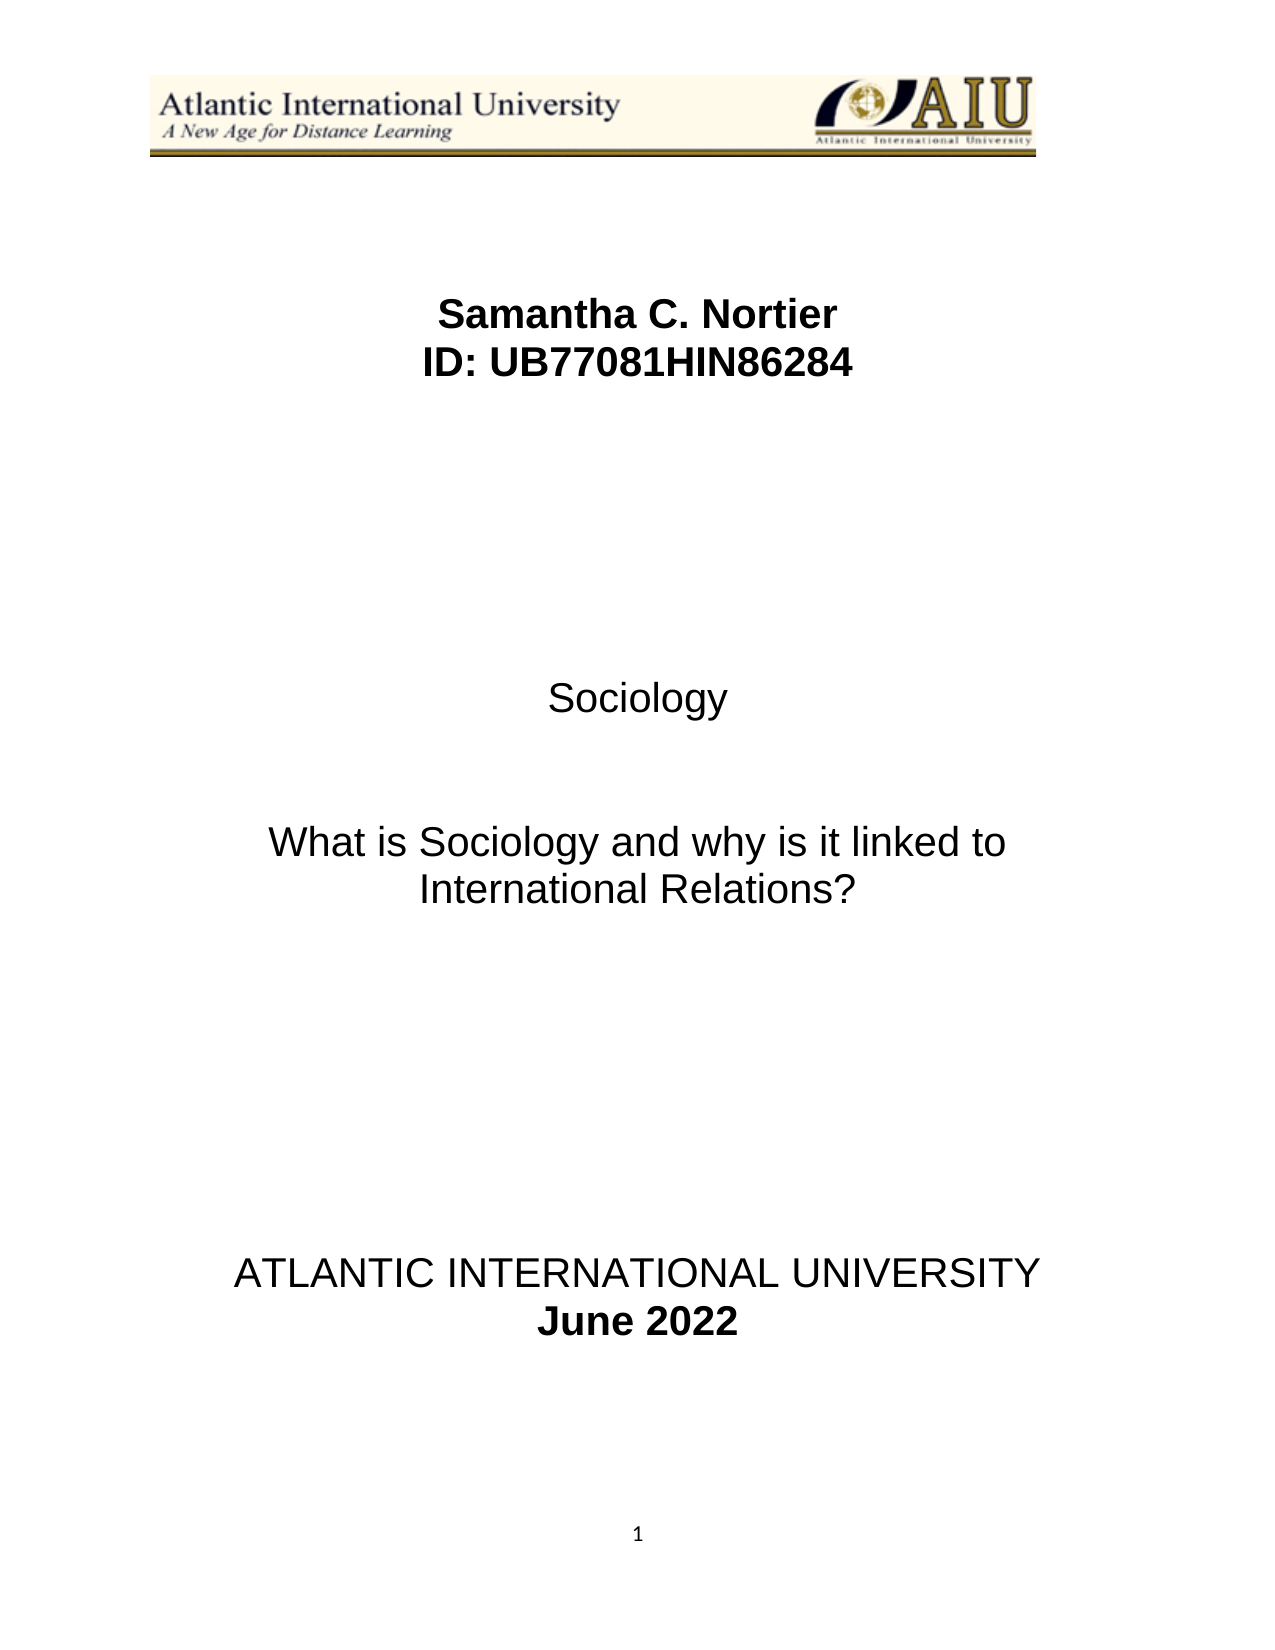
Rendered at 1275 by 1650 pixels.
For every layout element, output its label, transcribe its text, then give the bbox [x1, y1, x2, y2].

picture [150, 75, 1037, 157]
text ID: UB77081HIN86284 [150, 338, 1125, 386]
text Samantha C. Nortier [150, 290, 1125, 338]
text What is Sociology and why is it linked to International Relations? [150, 817, 1125, 913]
text ATLANTIC INTERNATIONAL UNIVERSITY [150, 1248, 1125, 1296]
text June 2022 [150, 1296, 1125, 1344]
text Sociology [150, 673, 1125, 721]
